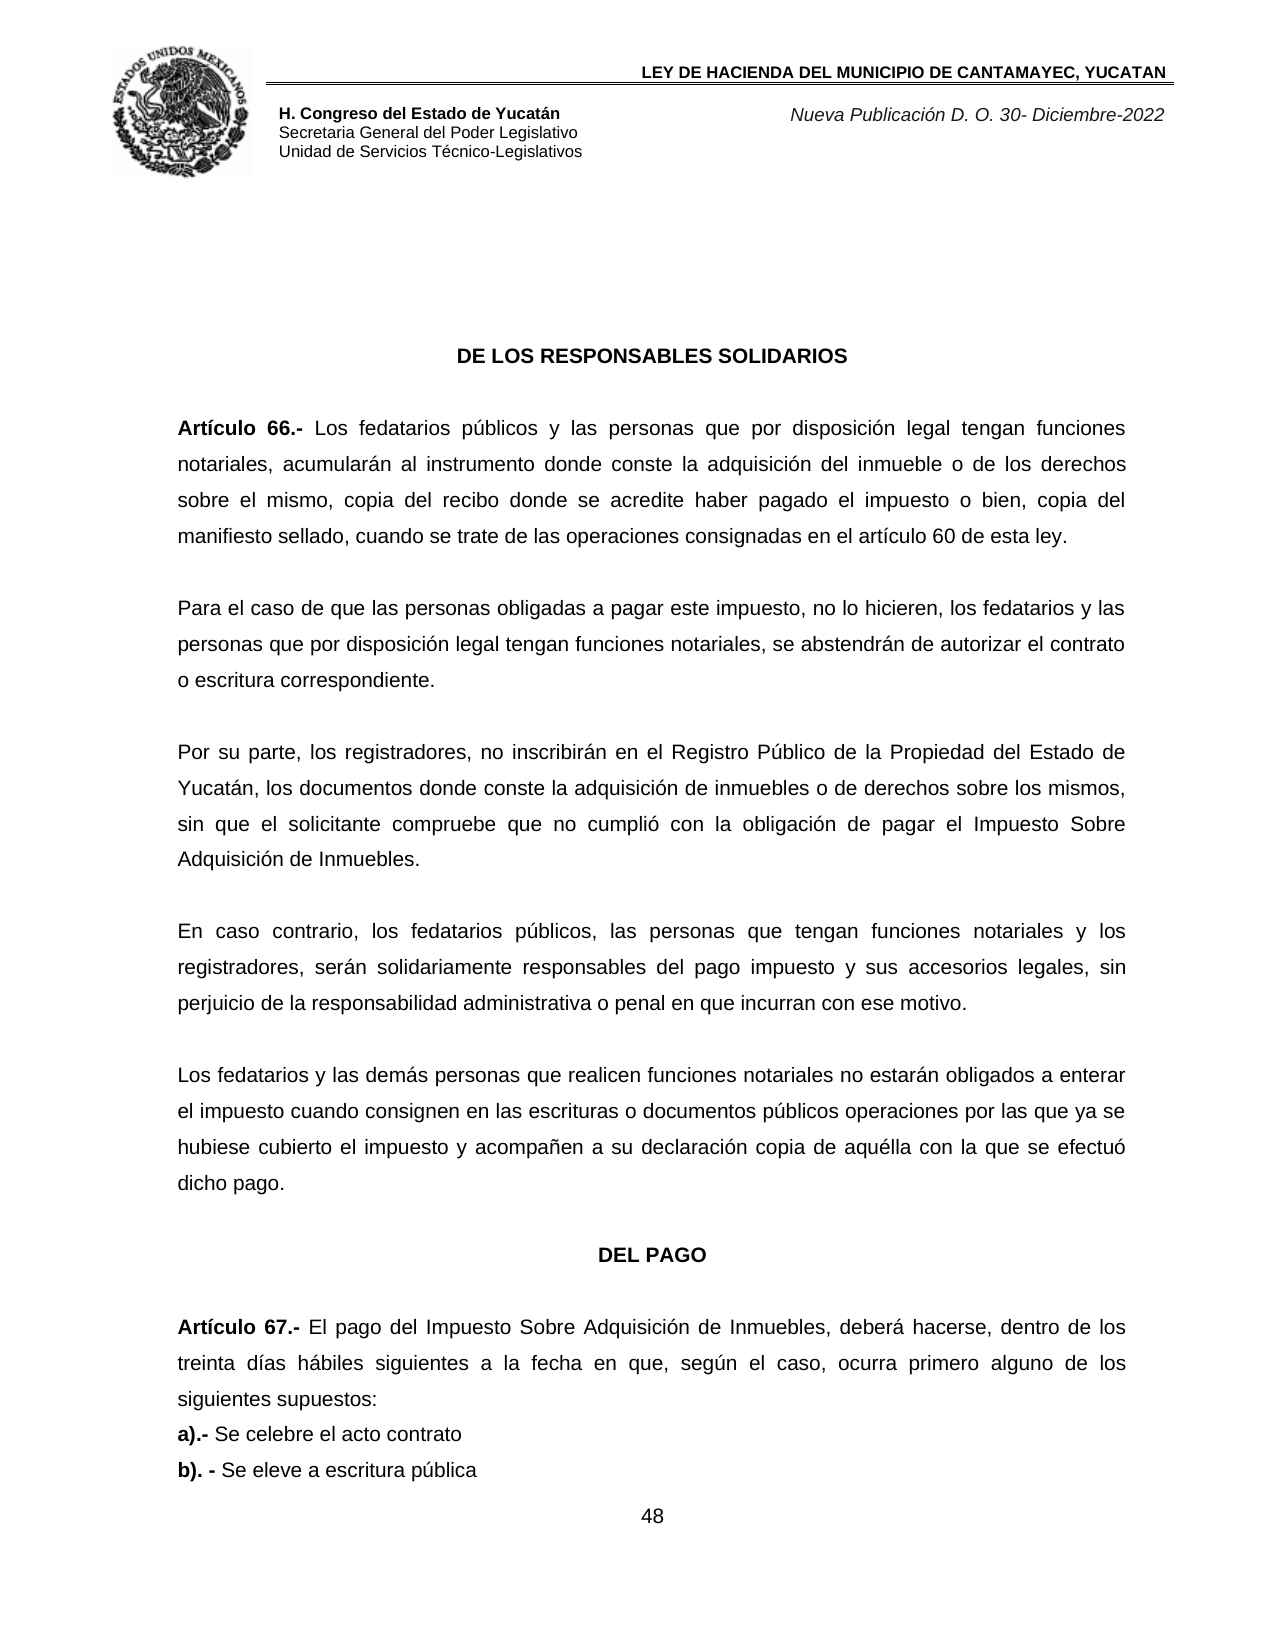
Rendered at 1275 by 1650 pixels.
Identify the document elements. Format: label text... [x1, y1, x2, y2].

text b). - Se eleve a escritura pública [177, 1458, 1127, 1482]
text Artículo 66.- Los fedatarios públicos y las personas que por disposición legal tengan funciones notariales, acumularán al instrumento donde conste la adquisición del inmueble o de los derechos sobre el mismo, copia del recibo donde se acredite haber pagado el impuesto o bien, copia del manifiesto sellado, cuando se trate de las operaciones consignadas en el artículo 60 de esta ley. [177, 416, 1127, 548]
text a).- Se celebre el acto contrato [177, 1422, 1127, 1446]
text DEL PAGO [177, 1243, 1127, 1267]
text DE LOS RESPONSABLES SOLIDARIOS [177, 344, 1127, 368]
text Artículo 67.- El pago del Impuesto Sobre Adquisición de Inmuebles, deberá hacerse, dentro de los treinta días hábiles siguientes a la fecha en que, según el caso, ocurra primero alguno de los siguientes supuestos: [177, 1314, 1127, 1410]
text Los fedatarios y las demás personas que realicen funciones notariales no estarán obligados a enterar el impuesto cuando consignen en las escrituras o documentos públicos operaciones por las que ya se hubiese cubierto el impuesto y acompañen a su declaración copia de aquélla con la que se efectuó dicho pago. [177, 1063, 1127, 1195]
text Por su parte, los registradores, no inscribirán en el Registro Público de la Propiedad del Estado de Yucatán, los documentos donde conste la adquisición de inmuebles o de derechos sobre los mismos, sin que el solicitante compruebe que no cumplió con la obligación de pagar el Impuesto Sobre Adquisición de Inmuebles. [177, 739, 1127, 871]
text En caso contrario, los fedatarios públicos, las personas que tengan funciones notariales y los registradores, serán solidariamente responsables del pago impuesto y sus accesorios legales, sin perjuicio de la responsabilidad administrativa o penal en que incurran con ese motivo. [177, 919, 1127, 1015]
text Para el caso de que las personas obligadas a pagar este impuesto, no lo hicieren, los fedatarios y las personas que por disposición legal tengan funciones notariales, se abstendrán de autorizar el contrato o escritura correspondiente. [177, 596, 1127, 692]
